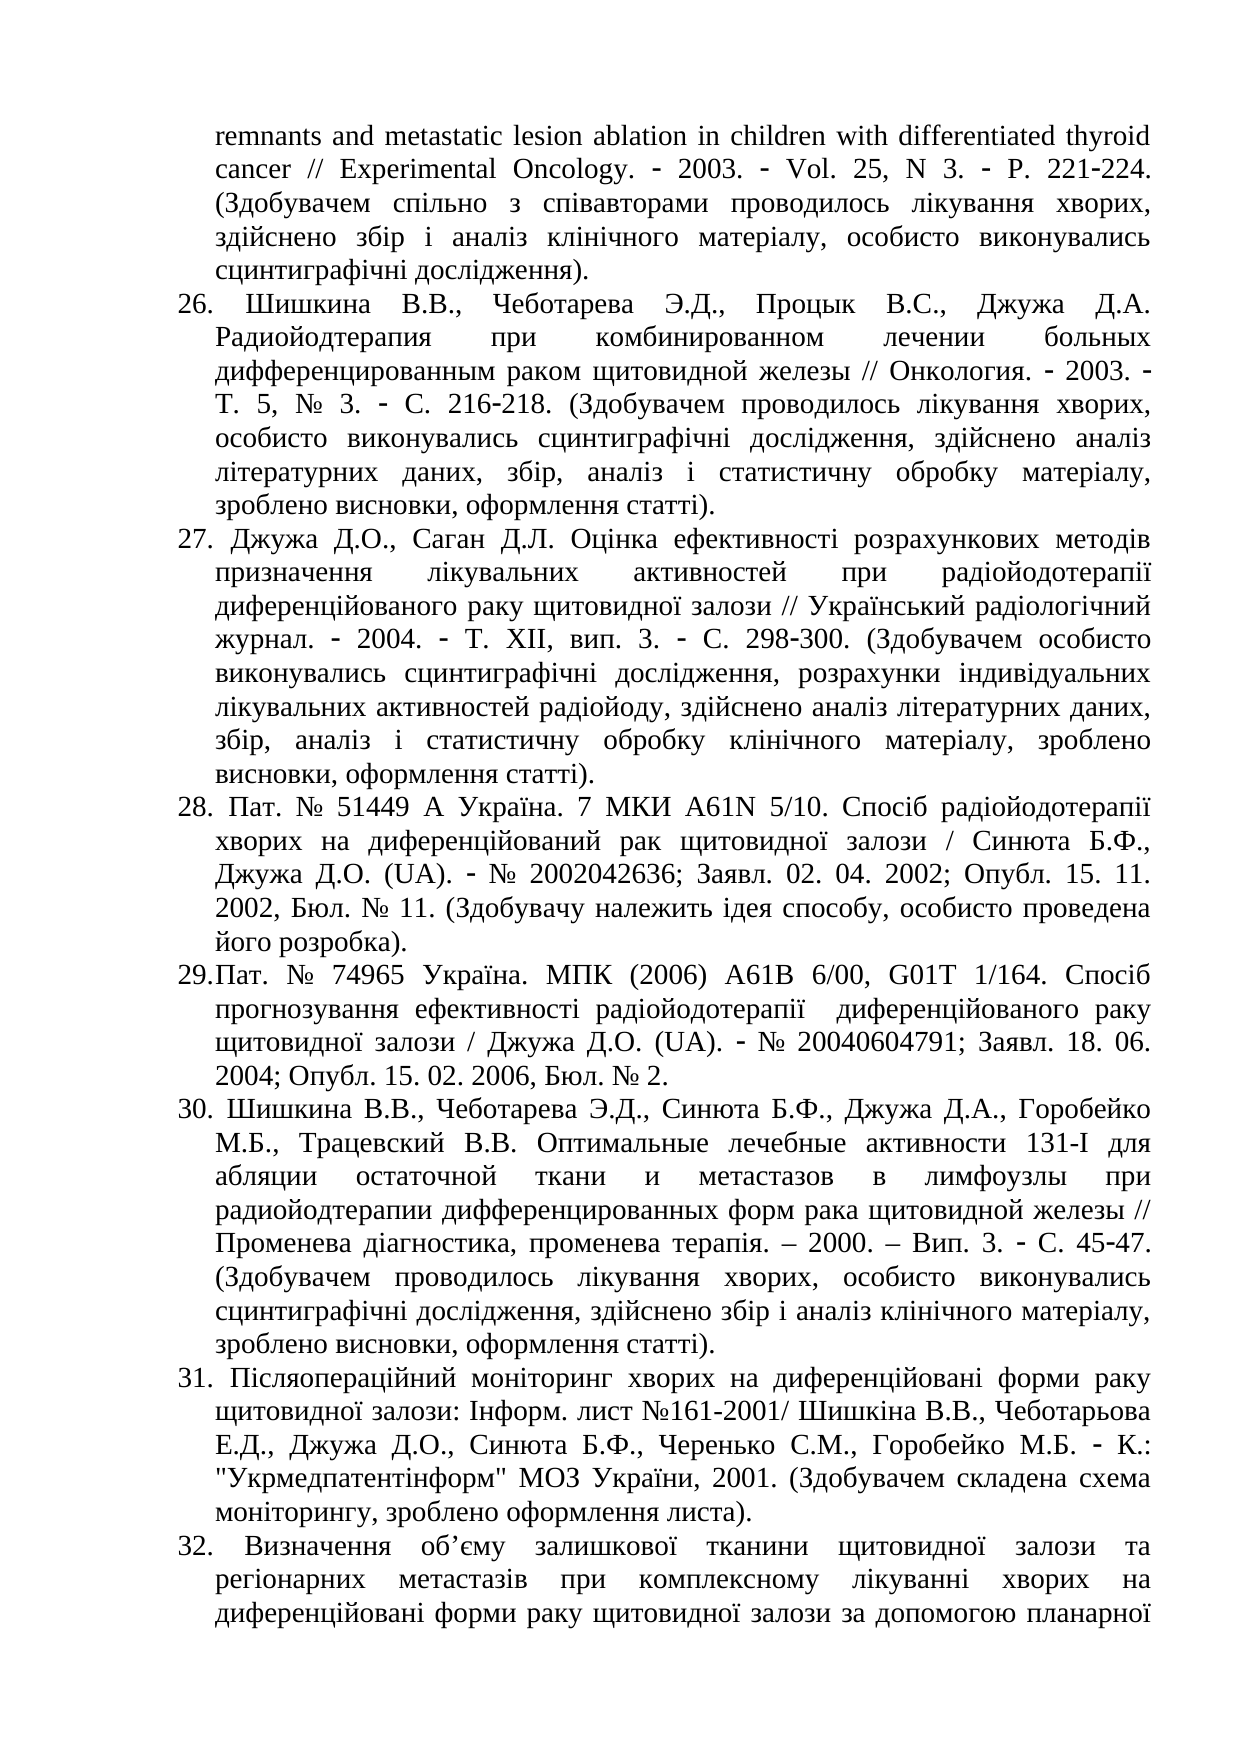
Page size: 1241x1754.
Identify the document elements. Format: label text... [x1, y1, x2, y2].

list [177, 118, 1152, 286]
list Пат. № 51449 А Україна. 7 МКИ А61N 5/10. Спосіб радіойодотерапії хворих на диференційований рак щитовидної залози / Синюта Б.Ф., Джужа Д.О. (UA). № 2002042636; Заявл. 02. 04. 2002; Опубл. 15. 11. 2002, Бюл. № 11. (Здобувачу належить ідея способу, особисто проведена його розробка). [177, 789, 1152, 957]
list Шишкина В.В., Чеботарева Э.Д., Процык В.С., Джужа Д.А. Радиойодтерапия при комбинированном лечении больных дифференцированным раком щитовидной железы // Онкология. 2003. Т. 5, № 3. С. 216218. (Здобувачем проводилось лікування хворих, особисто виконувались сцинтиграфічні дослідження, здійснено аналіз літературних даних, збір, аналіз і статистичну обробку матеріалу, зроблено висновки, оформлення статті). [177, 286, 1152, 521]
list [177, 1528, 1152, 1628]
list Шишкина В.В., Чеботарева Э.Д., Синюта Б.Ф., Джужа Д.А., Горобейко М.Б., Трацевский В.В. Оптимальные лечебные активности 131-I для абляции остаточной ткани и метастазов в лимфоузлы при радиойодтерапии дифференцированных форм рака щитовидной железы // Променева діагностика, променева терапія. – 2000. – Вип. 3. С. 4547. (Здобувачем проводилось лікування хворих, особисто виконувались сцинтиграфічні дослідження, здійснено збір і аналіз клінічного матеріалу, зроблено висновки, оформлення статті). [177, 1091, 1152, 1360]
list Джужа Д.О., Саган Д.Л. Оцінка ефективності розрахункових методів призначення лікувальних активностей при радіойодотерапії диференційованого раку щитовидної залози // Український радіологічний журнал. 2004. Т. XII, вип. 3. С. 298300. (Здобувачем особисто виконувались сцинтиграфічні дослідження, розрахунки індивідуальних лікувальних активностей радіойоду, здійснено аналіз літературних даних, збір, аналіз і статистичну обробку клінічного матеріалу, зроблено висновки, оформлення статті). [177, 521, 1152, 789]
list Післяопераційний моніторинг хворих на диференційовані форми раку щитовидної залози: Інформ. лист №161-2001/ Шишкіна В.В., Чеботарьова Е.Д., Джужа Д.О., Синюта Б.Ф., Черенько С.М., Горобейко М.Б. К.: "Укрмедпатентінформ" МОЗ України, 2001. (Здобувачем складена схема моніторингу, зроблено оформлення листа). [177, 1360, 1152, 1528]
list Пат. № 74965 Україна. МПК (2006) А61B 6/00, G01T 1/164. Спосіб прогнозування ефективності радіойодотерапії диференційованого раку щитовидної залози / Джужа Д.О. (UA). № 20040604791; Заявл. 18. 06. 2004; Опубл. 15. 02. 2006, Бюл. № 2. [177, 957, 1152, 1091]
